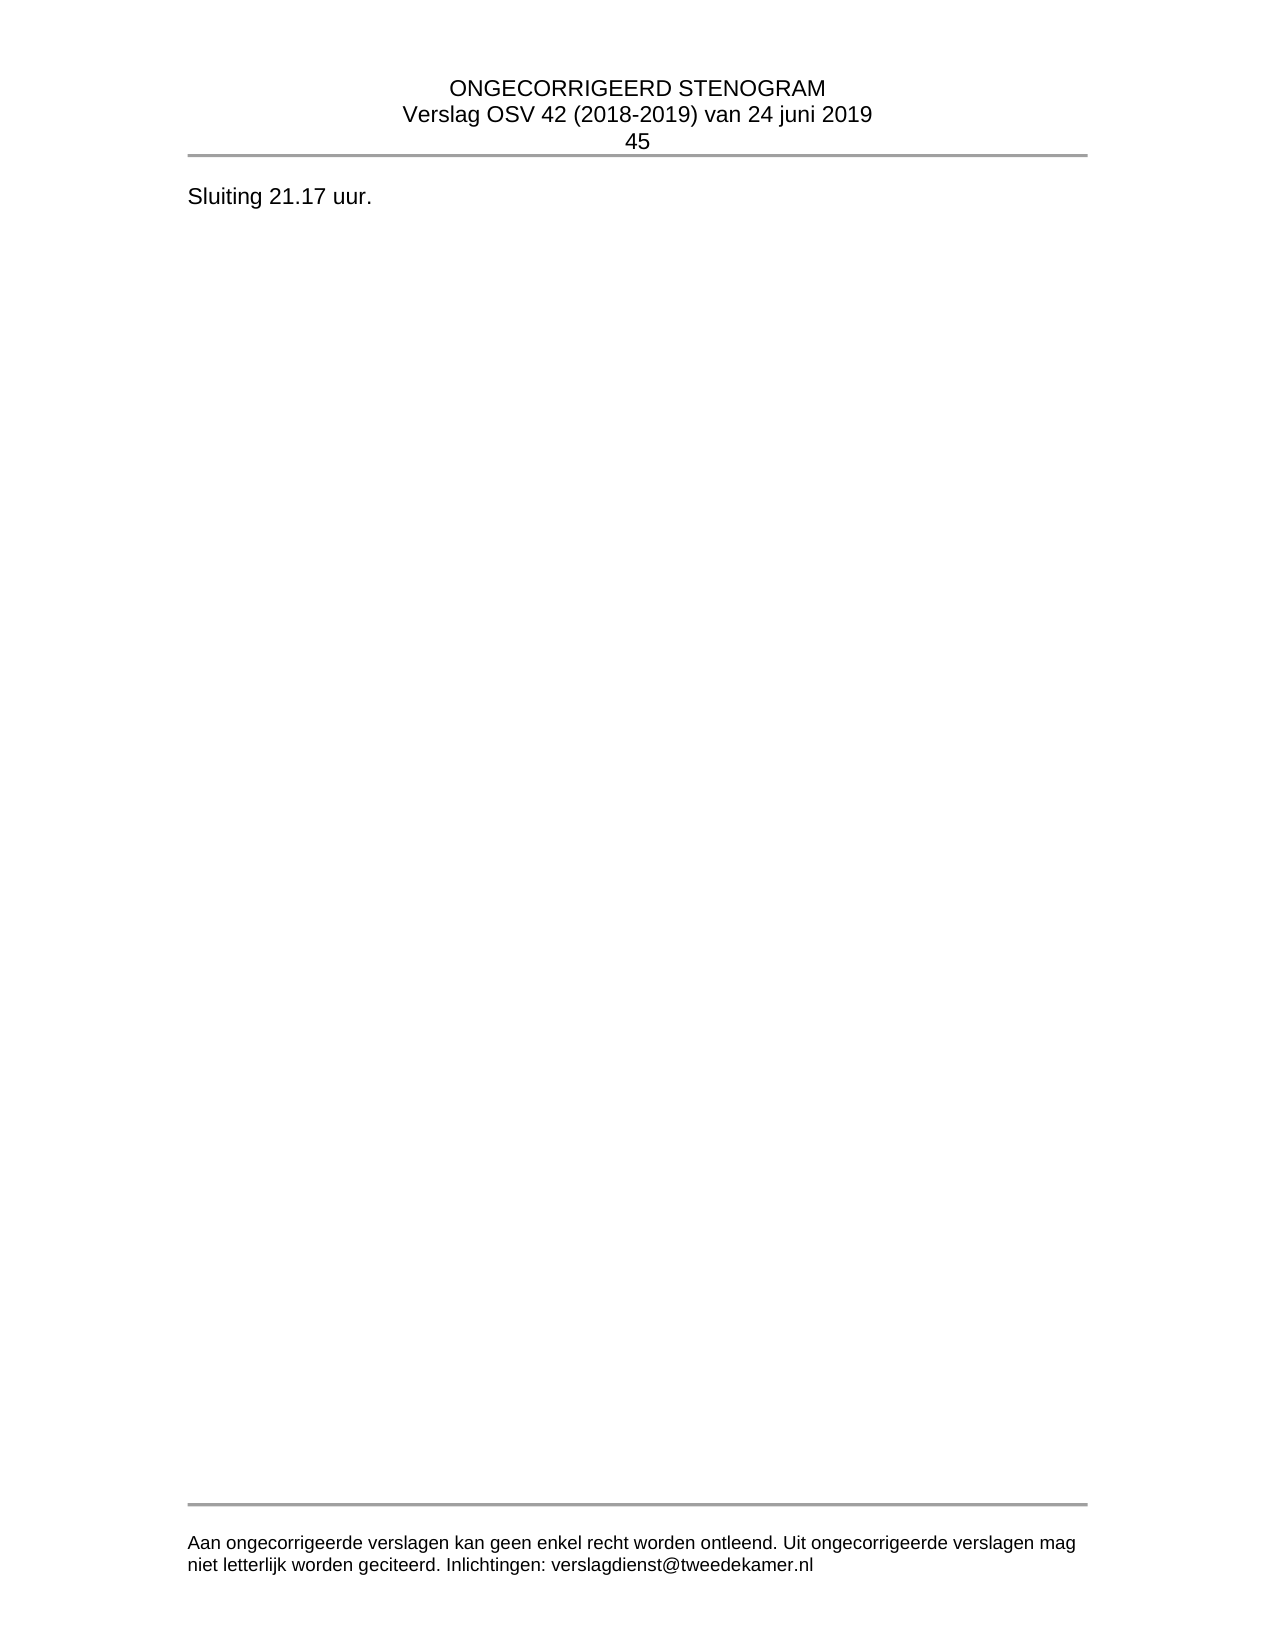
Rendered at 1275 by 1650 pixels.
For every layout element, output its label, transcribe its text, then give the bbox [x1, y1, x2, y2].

text Sluiting 21.17 uur. [187, 183, 1087, 209]
